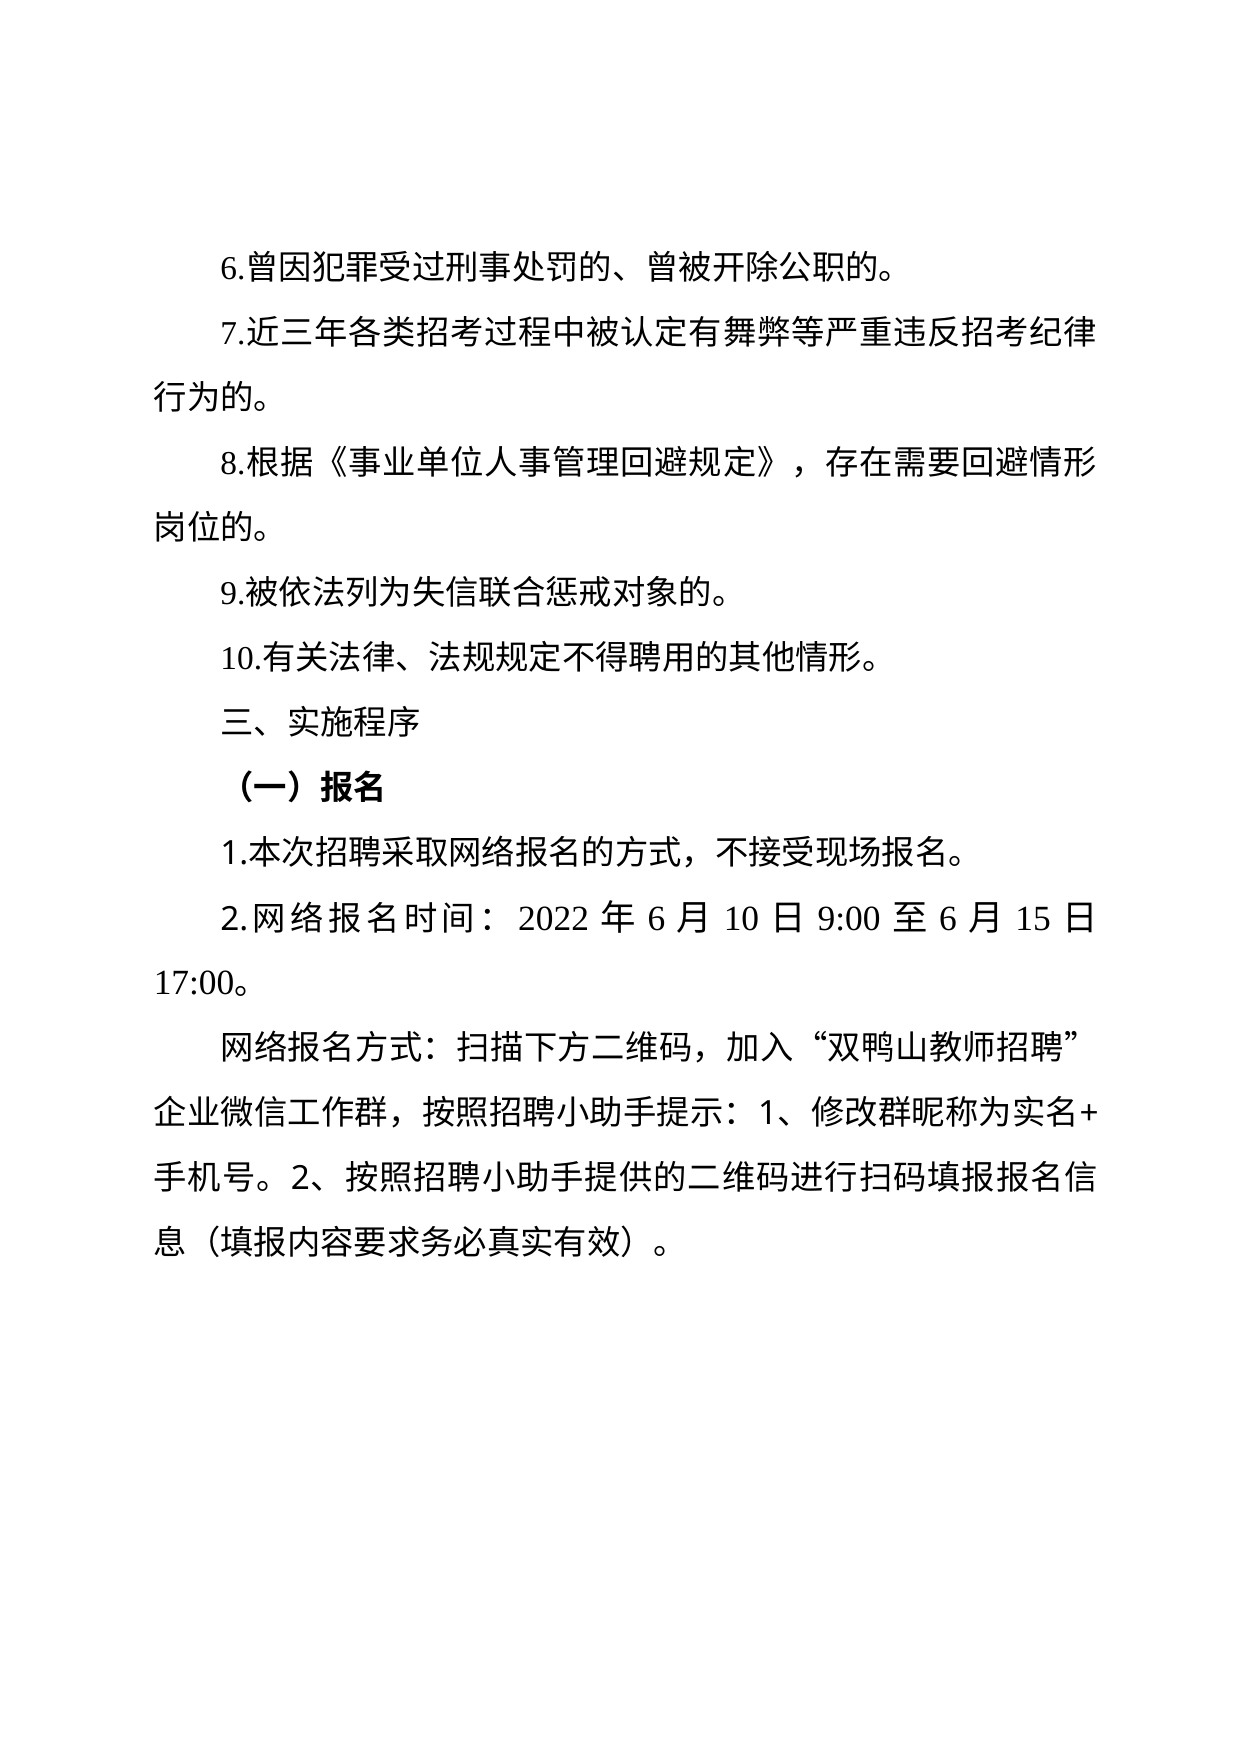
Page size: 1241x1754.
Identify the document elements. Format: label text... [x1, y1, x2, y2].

text 1.本次招聘采取网络报名的方式，不接受现场报名。 [153, 818, 1098, 883]
text 7.近三年各类招考过程中被认定有舞弊等严重违反招考纪律行为的。 [153, 298, 1098, 428]
text 2.网络报名时间：2022年6月10日9:00至6月15日17:00。 [153, 883, 1098, 1013]
text 网络报名方式：扫描下方二维码，加入“双鸭山教师招聘”企业微信工作群，按照招聘小助手提示：1、修改群昵称为实名+手机号。2、按照招聘小助手提供的二维码进行扫码填报报名信息（填报内容要求务必真实有效）。 [153, 1013, 1098, 1273]
text 9.被依法列为失信联合惩戒对象的。 [153, 558, 1098, 623]
text 10.有关法律、法规规定不得聘用的其他情形。 [153, 623, 1098, 688]
text 6.曾因犯罪受过刑事处罚的、曾被开除公职的。 [153, 233, 1098, 298]
text 8.根据《事业单位人事管理回避规定》，存在需要回避情形岗位的。 [153, 428, 1098, 558]
text 三、实施程序 [153, 688, 1098, 753]
text （一）报名 [153, 753, 1098, 818]
